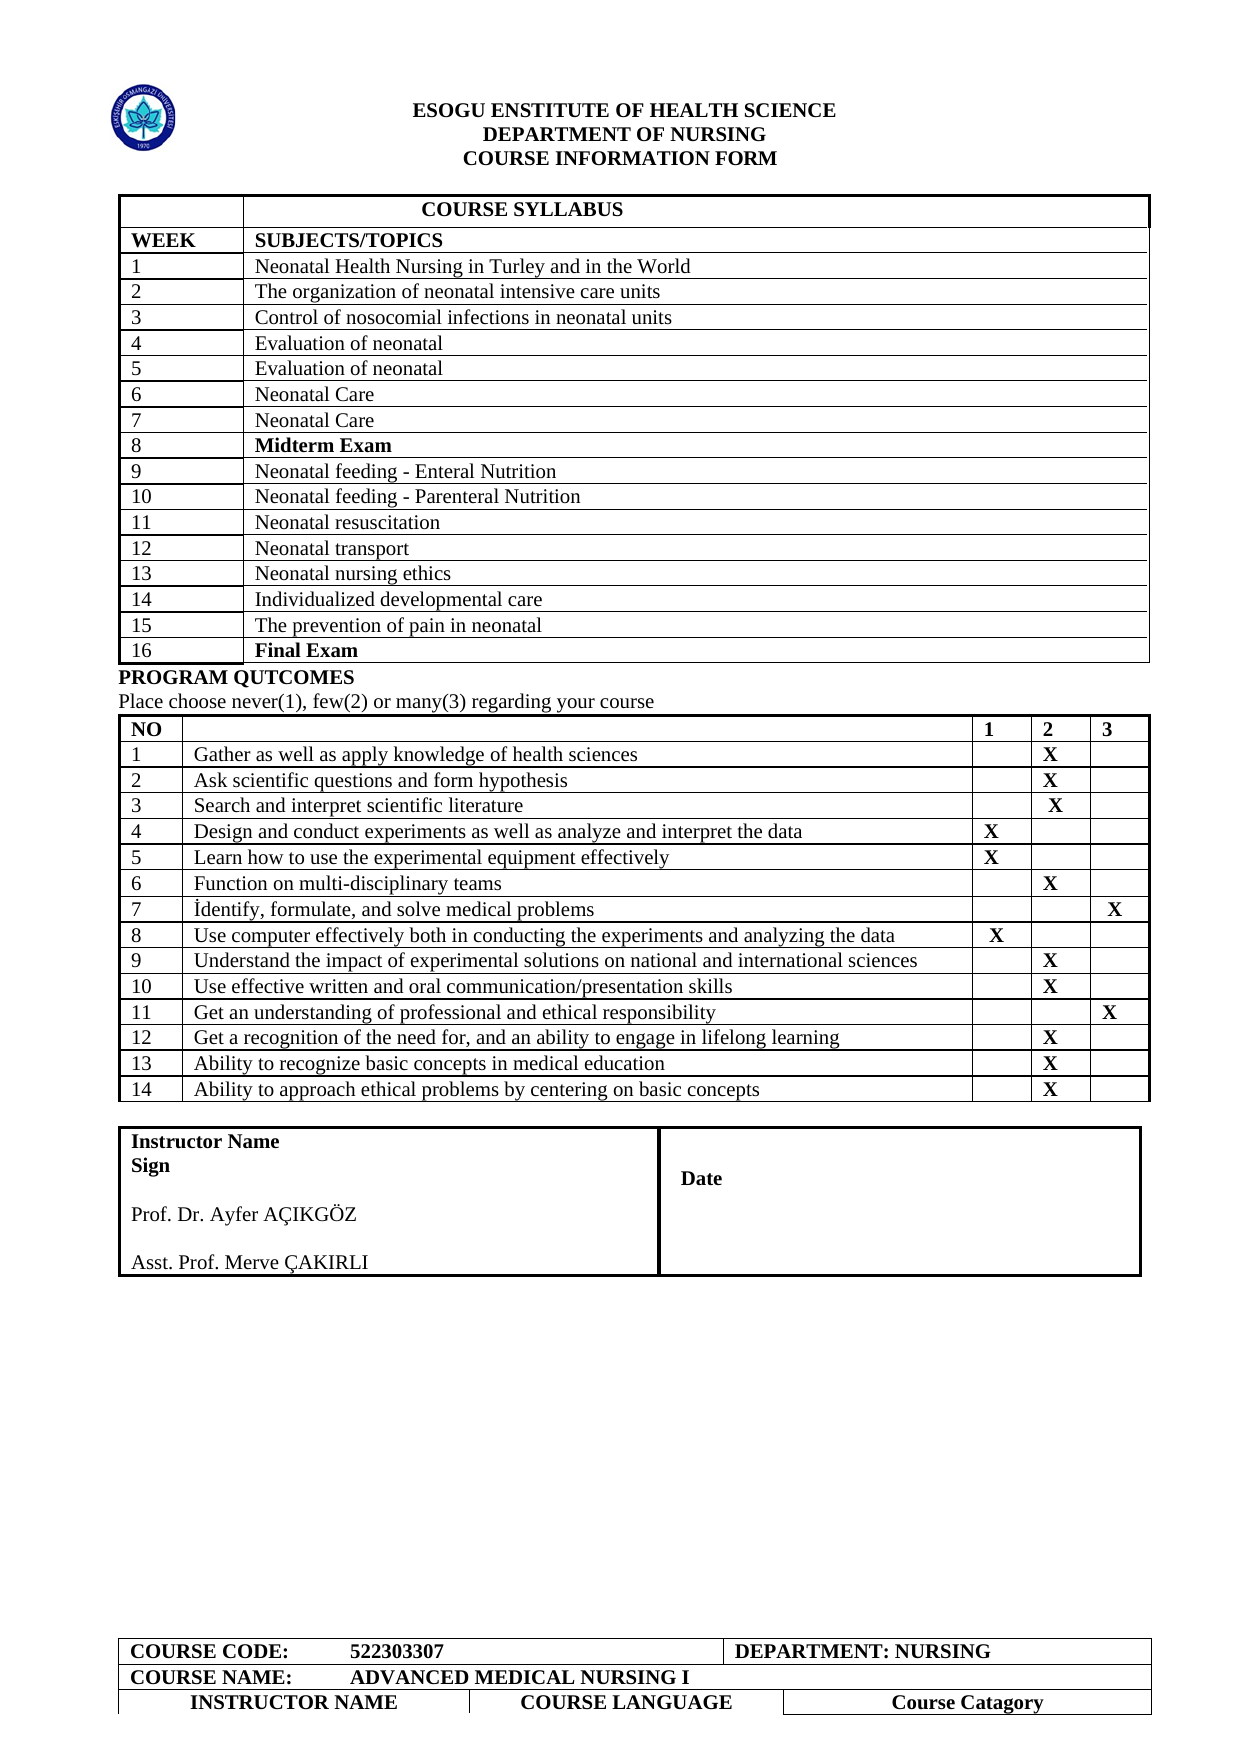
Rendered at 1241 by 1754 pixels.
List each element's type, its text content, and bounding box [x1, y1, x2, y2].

table_cell [973, 948, 1031, 972]
table_cell [1091, 793, 1148, 817]
table_cell X [1032, 768, 1090, 792]
table_cell Neonatal transport [244, 534, 1149, 560]
table_cell [973, 1000, 1031, 1024]
table_cell [1091, 923, 1148, 947]
table_cell 8 [121, 923, 182, 947]
table_cell 2 [121, 280, 243, 303]
table_cell 15 [121, 613, 243, 637]
table_cell 6 [121, 870, 182, 896]
table_cell [1032, 845, 1090, 869]
table_cell 13 [121, 1051, 182, 1075]
table_cell 2 [121, 768, 182, 792]
table_cell [1032, 1000, 1090, 1024]
table_cell 8 [121, 433, 243, 457]
picture [110, 82, 176, 152]
table_cell Neonatal Care [244, 406, 1149, 432]
table_cell X [1032, 742, 1090, 766]
table_cell X [1032, 793, 1090, 817]
table_header 2 [1032, 717, 1090, 741]
table_cell X [1032, 948, 1090, 972]
table_cell [973, 793, 1031, 817]
table_cell Control of nosocomial infections in neonatal units [244, 304, 1149, 329]
table_cell Use computer effectively both in conducting the experiments and analyzing the data [183, 923, 972, 947]
table_cell INSTRUCTOR NAME Prof.Dr. Güler BALCI ALPARSLAN Prof. Dr. Ayşe ÖZKARAMAN [119, 1690, 469, 1714]
table_cell X [1032, 1025, 1090, 1049]
table_cell X [1032, 870, 1090, 896]
table_cell Individualized developmental care [244, 585, 1149, 611]
table_cell SUBJECTS/TOPICS [244, 227, 1149, 252]
table_cell 12 [121, 1025, 182, 1049]
table_header NO [121, 717, 182, 741]
table_cell 12 [121, 536, 243, 560]
table_cell [1091, 742, 1148, 766]
table_cell Neonatal Health Nursing in Turley and in the World [244, 252, 1149, 278]
table_cell 14 [121, 1077, 182, 1101]
table_cell 10 [121, 974, 182, 998]
table_cell Ability to recognize basic concepts in medical education [183, 1051, 972, 1075]
table_cell Course Catagory [784, 1690, 1151, 1714]
table_cell Learn how to use the experimental equipment effectively [183, 845, 972, 869]
table_cell Neonatal feeding - Enteral Nutrition [244, 457, 1149, 483]
table_cell [1091, 819, 1148, 843]
table_cell 7 [121, 897, 182, 921]
table_cell 6 [121, 382, 243, 406]
table_cell 13 [121, 561, 243, 585]
table_cell WEEK [121, 228, 243, 252]
table_cell [973, 870, 1031, 896]
table_cell X [1091, 897, 1148, 921]
table_cell COURSE NAME: [119, 1665, 339, 1689]
table_cell Neonatal nursing ethics [244, 560, 1149, 585]
table_cell Ask scientific questions and form hypothesis [183, 768, 972, 792]
table_cell [1091, 870, 1148, 896]
table_cell Gather as well as apply knowledge of health sciences [183, 742, 972, 766]
table_header 1 [973, 717, 1031, 741]
table_cell [1032, 819, 1090, 843]
table_cell X [973, 923, 1031, 947]
table_header COURSE SYLLABUS [244, 197, 1148, 227]
table_cell [1091, 1077, 1148, 1101]
table_cell 4 [121, 331, 243, 355]
table_header COURSE CODE: [119, 1639, 339, 1663]
table_cell [1032, 897, 1090, 921]
table_cell 3 [121, 793, 182, 817]
table_cell 11 [121, 1000, 182, 1024]
text Place choose never(1), few(2) or many(3) regarding your course [118, 689, 1181, 713]
table_cell Function on multi-disciplinary teams [183, 870, 972, 896]
table_cell Understand the impact of experimental solutions on national and international sciences [183, 948, 972, 972]
table_cell Evaluation of neonatal [244, 355, 1149, 380]
table_cell Design and conduct experiments as well as analyze and interpret the data [183, 819, 972, 843]
table_header 522303307 [339, 1639, 723, 1663]
table_cell X [1032, 1077, 1090, 1101]
table_cell 14 [121, 587, 243, 611]
table_cell Use effective written and oral communication/presentation skills [183, 974, 972, 998]
table_cell Evaluation of neonatal [244, 329, 1149, 355]
table_cell ADVANCED MEDICAL NURSING I [339, 1665, 1151, 1689]
table_cell Ability to approach ethical problems by centering on basic concepts [183, 1077, 972, 1101]
table_cell COURSE LANGUAGE Turkish: X English:  [469, 1690, 783, 1714]
table_cell [973, 742, 1031, 766]
table_cell İdentify, formulate, and solve medical problems [183, 897, 972, 921]
table_cell Get a recognition of the need for, and an ability to engage in lifelong learning [183, 1025, 972, 1049]
table_cell Midterm Exam [244, 432, 1149, 457]
table_cell 9 [121, 459, 243, 483]
table_cell 7 [121, 408, 243, 432]
table_cell 11 [121, 510, 243, 534]
table_cell Final Exam [244, 637, 1149, 662]
table_header DEPARTMENT: NURSING [724, 1639, 1151, 1663]
table_cell X [1091, 1000, 1148, 1024]
table_cell [973, 897, 1031, 921]
table_cell [973, 1077, 1031, 1101]
table_cell 5 [121, 845, 182, 869]
table_cell The organization of neonatal intensive care units [244, 278, 1149, 303]
table_cell Search and interpret scientific literature [183, 793, 972, 817]
table_cell [1091, 974, 1148, 998]
table_cell 9 [121, 948, 182, 972]
table_cell [973, 1051, 1031, 1075]
table_cell 4 [121, 819, 182, 843]
table_cell 16 [121, 638, 243, 662]
table_cell Neonatal resuscitation [244, 509, 1149, 534]
table_header [121, 197, 243, 227]
table_header 3 [1091, 717, 1148, 741]
table_header Instructor Name Sign Prof. Dr. Ayfer AÇIKGÖZ Asst. Prof. Merve ÇAKIRLI [121, 1129, 657, 1274]
table_cell [1032, 923, 1090, 947]
table_cell 10 [121, 485, 243, 508]
table_cell [1091, 845, 1148, 869]
table_header [183, 717, 972, 741]
table_cell [1091, 768, 1148, 792]
table_header Date [661, 1129, 1139, 1274]
table_cell 1 [121, 742, 182, 766]
table_cell Get an understanding of professional and ethical responsibility [183, 1000, 972, 1024]
table_cell X [973, 845, 1031, 869]
table_cell X [1032, 974, 1090, 998]
table_cell X [973, 819, 1031, 843]
table_cell [1091, 1051, 1148, 1075]
text PROGRAM QUTCOMES [118, 665, 1181, 689]
table_cell [973, 768, 1031, 792]
table_cell X [1032, 1051, 1090, 1075]
table_cell 5 [121, 356, 243, 380]
table_cell [1091, 948, 1148, 972]
table_cell Neonatal Care [244, 380, 1149, 406]
table_cell 1 [121, 254, 243, 278]
table_cell The prevention of pain in neonatal [244, 611, 1149, 637]
table_cell [973, 974, 1031, 998]
table_cell [973, 1025, 1031, 1049]
table_cell Neonatal feeding - Parenteral Nutrition [244, 483, 1149, 508]
table_cell 3 [121, 305, 243, 329]
table_cell [1091, 1025, 1148, 1049]
